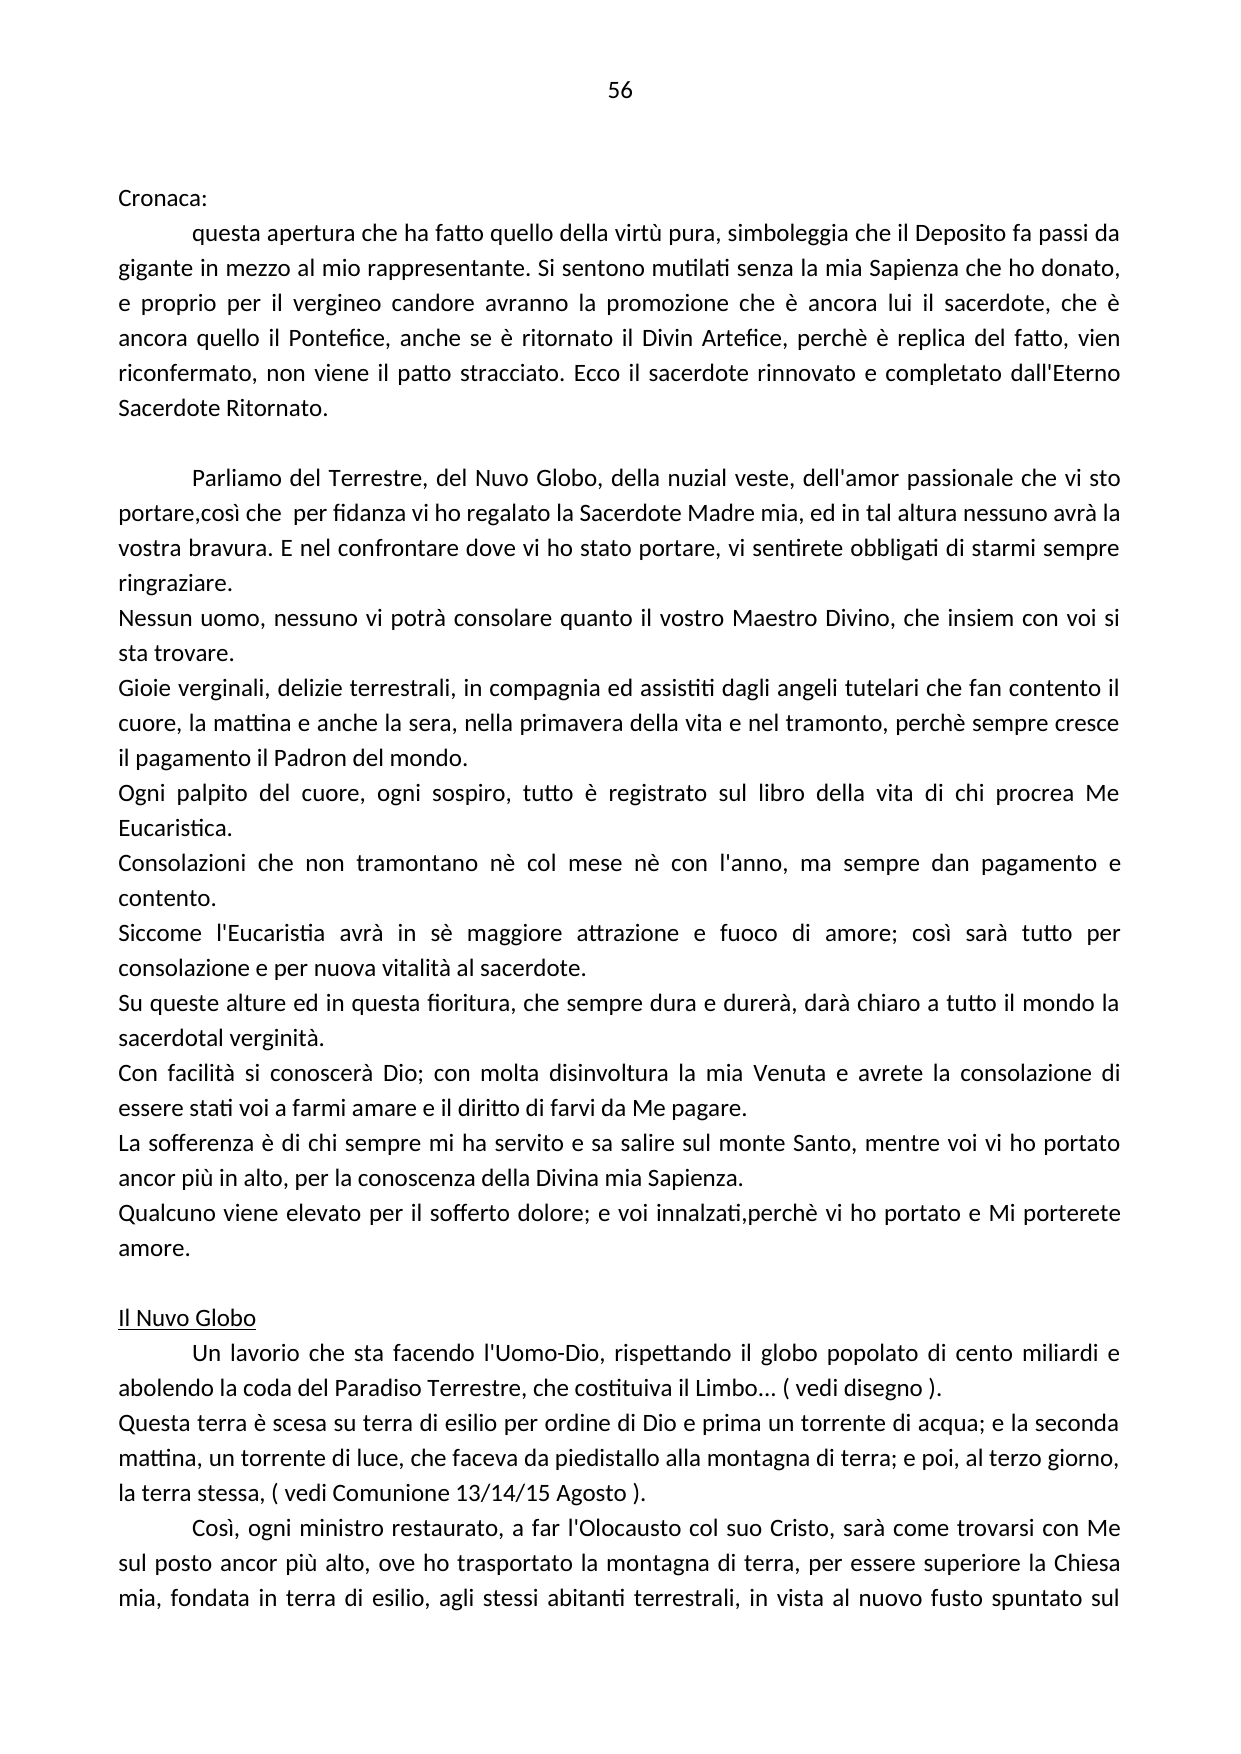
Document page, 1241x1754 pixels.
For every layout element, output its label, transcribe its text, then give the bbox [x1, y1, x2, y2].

text Ogni palpito del cuore, ogni sospiro, tutto è registrato sul libro della vita di chi procrea Me Eucaristica. [118, 778, 1122, 843]
text Siccome l'Eucaristia avrà in sè maggiore attrazione e fuoco di amore; così sarà tutto per consolazione e per nuova vitalità al sacerdote. [118, 918, 1122, 983]
text Con facilità si conoscerà Dio; con molta disinvoltura la mia Venuta e avrete la consolazione di essere stati voi a farmi amare e il diritto di farvi da Me pagare. [118, 1058, 1122, 1123]
text Nessun uomo, nessuno vi potrà consolare quanto il vostro Maestro Divino, che insiem con voi si sta trovare. [118, 603, 1122, 668]
text Il Nuvo Globo [118, 1303, 1122, 1333]
text questa apertura che ha fatto quello della virtù pura, simboleggia che il Deposito fa passi da gigante in mezzo al mio rappresentante. Si sentono mutilati senza la mia Sapienza che ho donato, e proprio per il vergineo candore avranno la promozione che è ancora lui il sacerdote, che è ancora quello il Pontefice, anche se è ritornato il Divin Artefice, perchè è replica del fatto, vien riconfermato, non viene il patto stracciato. Ecco il sacerdote rinnovato e completato dall'Eterno Sacerdote Ritornato. [118, 218, 1122, 423]
text Gioie verginali, delizie terrestrali, in compagnia ed assistiti dagli angeli tutelari che fan contento il cuore, la mattina e anche la sera, nella primavera della vita e nel tramonto, perchè sempre cresce il pagamento il Padron del mondo. [118, 673, 1122, 773]
text Consolazioni che non tramontano nè col mese nè con l'anno, ma sempre dan pagamento e contento. [118, 848, 1122, 913]
text Qualcuno viene elevato per il sofferto dolore; e voi innalzati,perchè vi ho portato e Mi porterete amore. [118, 1198, 1122, 1263]
text Un lavorio che sta facendo l'Uomo-Dio, rispettando il globo popolato di cento miliardi e abolendo la coda del Paradiso Terrestre, che costituiva il Limbo... ( vedi disegno ). [118, 1338, 1122, 1403]
text La sofferenza è di chi sempre mi ha servito e sa salire sul monte Santo, mentre voi vi ho portato ancor più in alto, per la conoscenza della Divina mia Sapienza. [118, 1128, 1122, 1193]
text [118, 1513, 1122, 1613]
text Parliamo del Terrestre, del Nuvo Globo, della nuzial veste, dell'amor passionale che vi sto portare,così che per fidanza vi ho regalato la Sacerdote Madre mia, ed in tal altura nessuno avrà la vostra bravura. E nel confrontare dove vi ho stato portare, vi sentirete obbligati di starmi sempre ringraziare. [118, 463, 1122, 598]
text Su queste alture ed in questa fioritura, che sempre dura e durerà, darà chiaro a tutto il mondo la sacerdotal verginità. [118, 988, 1122, 1053]
text Cronaca: [118, 183, 1122, 213]
text Questa terra è scesa su terra di esilio per ordine di Dio e prima un torrente di acqua; e la seconda mattina, un torrente di luce, che faceva da piedistallo alla montagna di terra; e poi, al terzo giorno, la terra stessa, ( vedi Comunione 13/14/15 Agosto ). [118, 1408, 1122, 1508]
